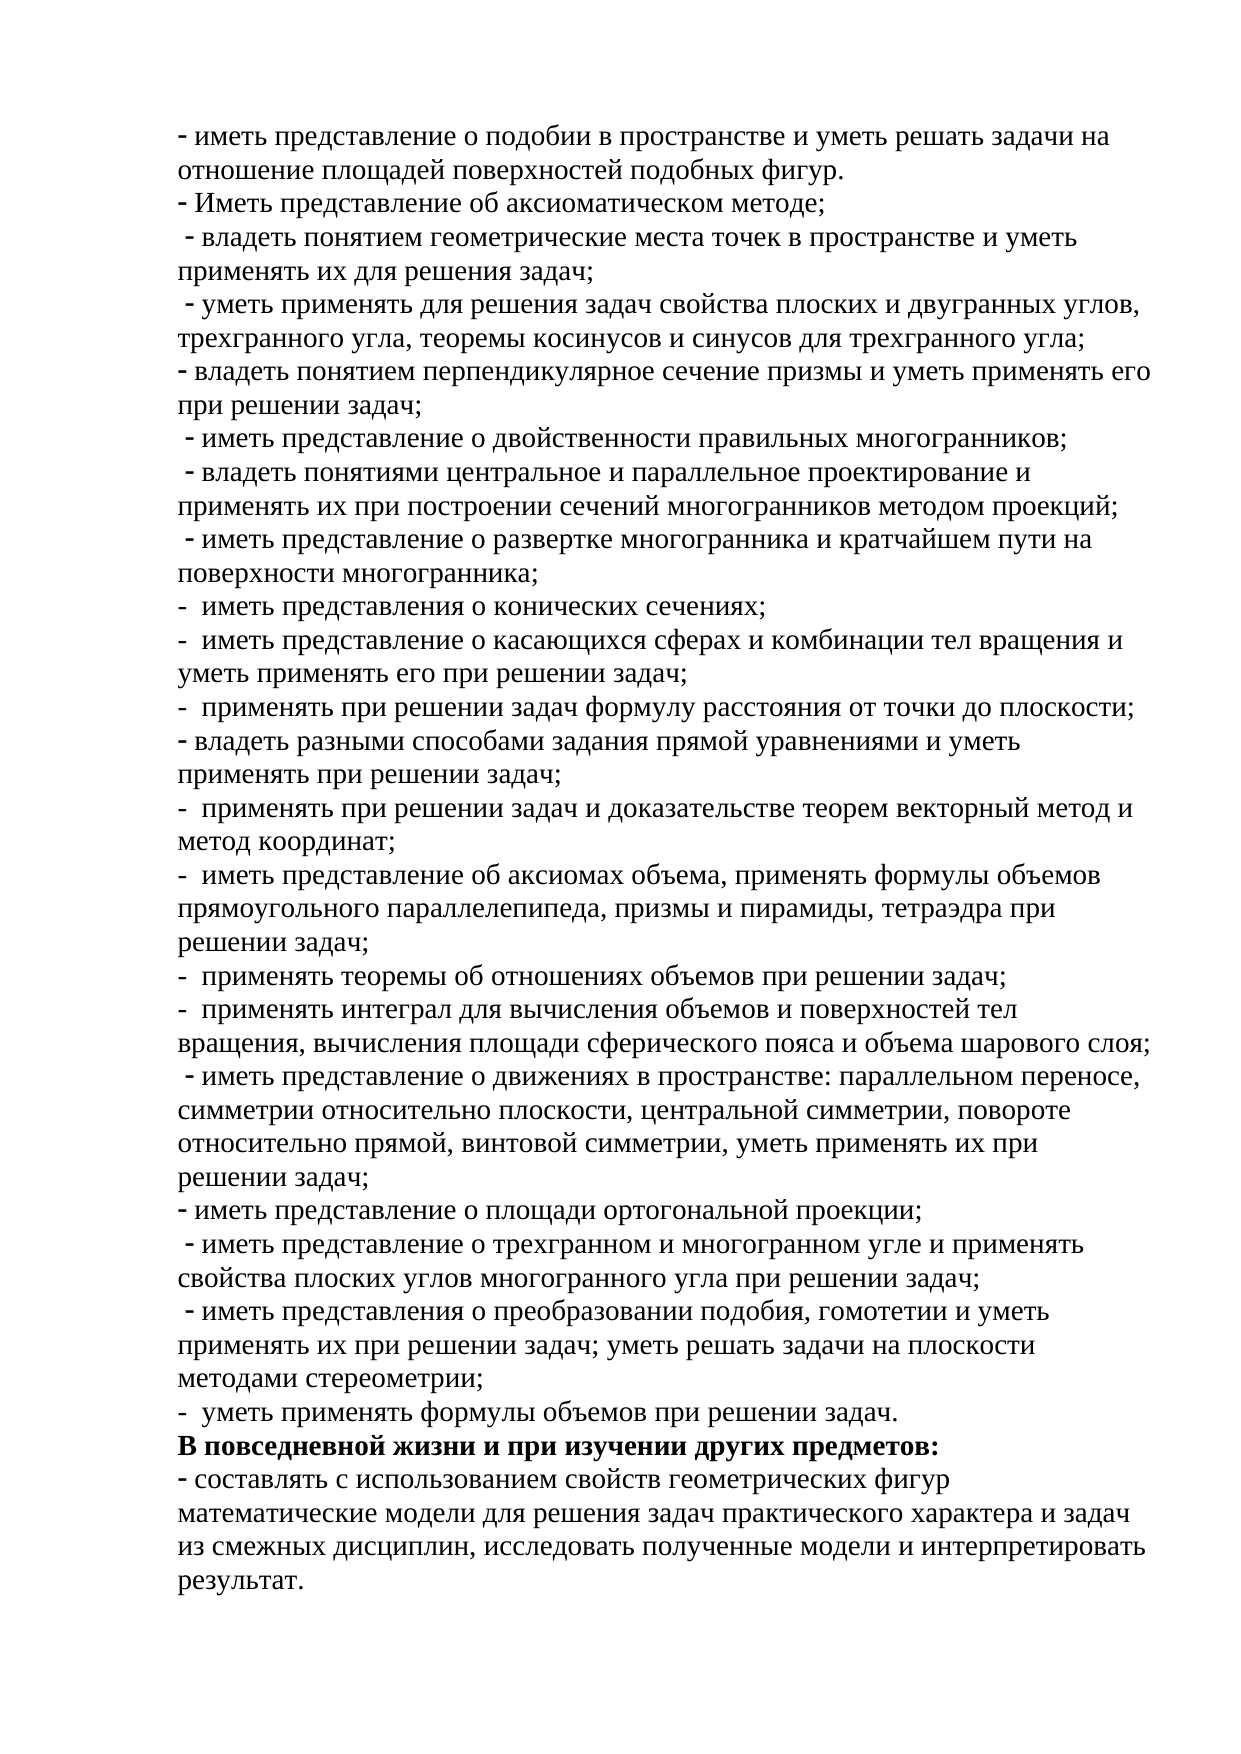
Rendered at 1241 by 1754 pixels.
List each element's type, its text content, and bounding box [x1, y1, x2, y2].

text В повседневной жизни и при изучении других предметов: [177, 1428, 1152, 1461]
text - иметь представления о конических сечениях; [177, 588, 1152, 622]
text иметь представление о движениях в пространстве: параллельном переносе, симметрии относительно плоскости, центральной симметрии, повороте относительно прямой, винтовой симметрии, уметь применять их при решении задач; [177, 1058, 1152, 1192]
text владеть понятиями центральное и параллельное проектирование и применять их при построении сечений многогранников методом проекций; [177, 454, 1152, 521]
text иметь представления о преобразовании подобия, гомотетии и уметь применять их при решении задач; уметь решать задачи на плоскости методами стереометрии; [177, 1293, 1152, 1394]
text - применять при решении задач формулу расстояния от точки до плоскости; [177, 689, 1152, 723]
text владеть понятием перпендикулярное сечение призмы и уметь применять его при решении задач; [177, 353, 1152, 421]
text владеть разными способами задания прямой уравнениями и уметь применять при решении задач; [177, 723, 1152, 790]
text Иметь представление об аксиоматическом методе; [177, 185, 1152, 219]
text - применять при решении задач и доказательстве теорем векторный метод и метод координат; [177, 790, 1152, 857]
text уметь применять для решения задач свойства плоских и двугранных углов, трехгранного угла, теоремы косинусов и синусов для трехгранного угла; [177, 286, 1152, 353]
text иметь представление о двойственности правильных многогранников; [177, 421, 1152, 454]
text - иметь представление об аксиомах объема, применять формулы объемов прямоугольного параллелепипеда, призмы и пирамиды, тетраэдра при решении задач; [177, 857, 1152, 958]
text иметь представление о трехгранном и многогранном угле и применять свойства плоских углов многогранного угла при решении задач; [177, 1226, 1152, 1293]
text - применять интеграл для вычисления объемов и поверхностей тел вращения, вычисления площади сферического пояса и объема шарового слоя; [177, 991, 1152, 1058]
text иметь представление о площади ортогональной проекции; [177, 1192, 1152, 1226]
text - иметь представление о касающихся сферах и комбинации тел вращения и уметь применять его при решении задач; [177, 622, 1152, 689]
text составлять с использованием свойств геометрических фигур математические модели для решения задач практического характера и задач из смежных дисциплин, исследовать полученные модели и интерпретировать результат. [177, 1461, 1152, 1595]
text иметь представление о развертке многогранника и кратчайшем пути на поверхности многогранника; [177, 521, 1152, 588]
text - применять теоремы об отношениях объемов при решении задач; [177, 958, 1152, 991]
text - уметь применять формулы объемов при решении задач. [177, 1394, 1152, 1428]
text иметь представление о подобии в пространстве и уметь решать задачи на отношение площадей поверхностей подобных фигур. [177, 118, 1152, 185]
text владеть понятием геометрические места точек в пространстве и уметь применять их для решения задач; [177, 219, 1152, 286]
